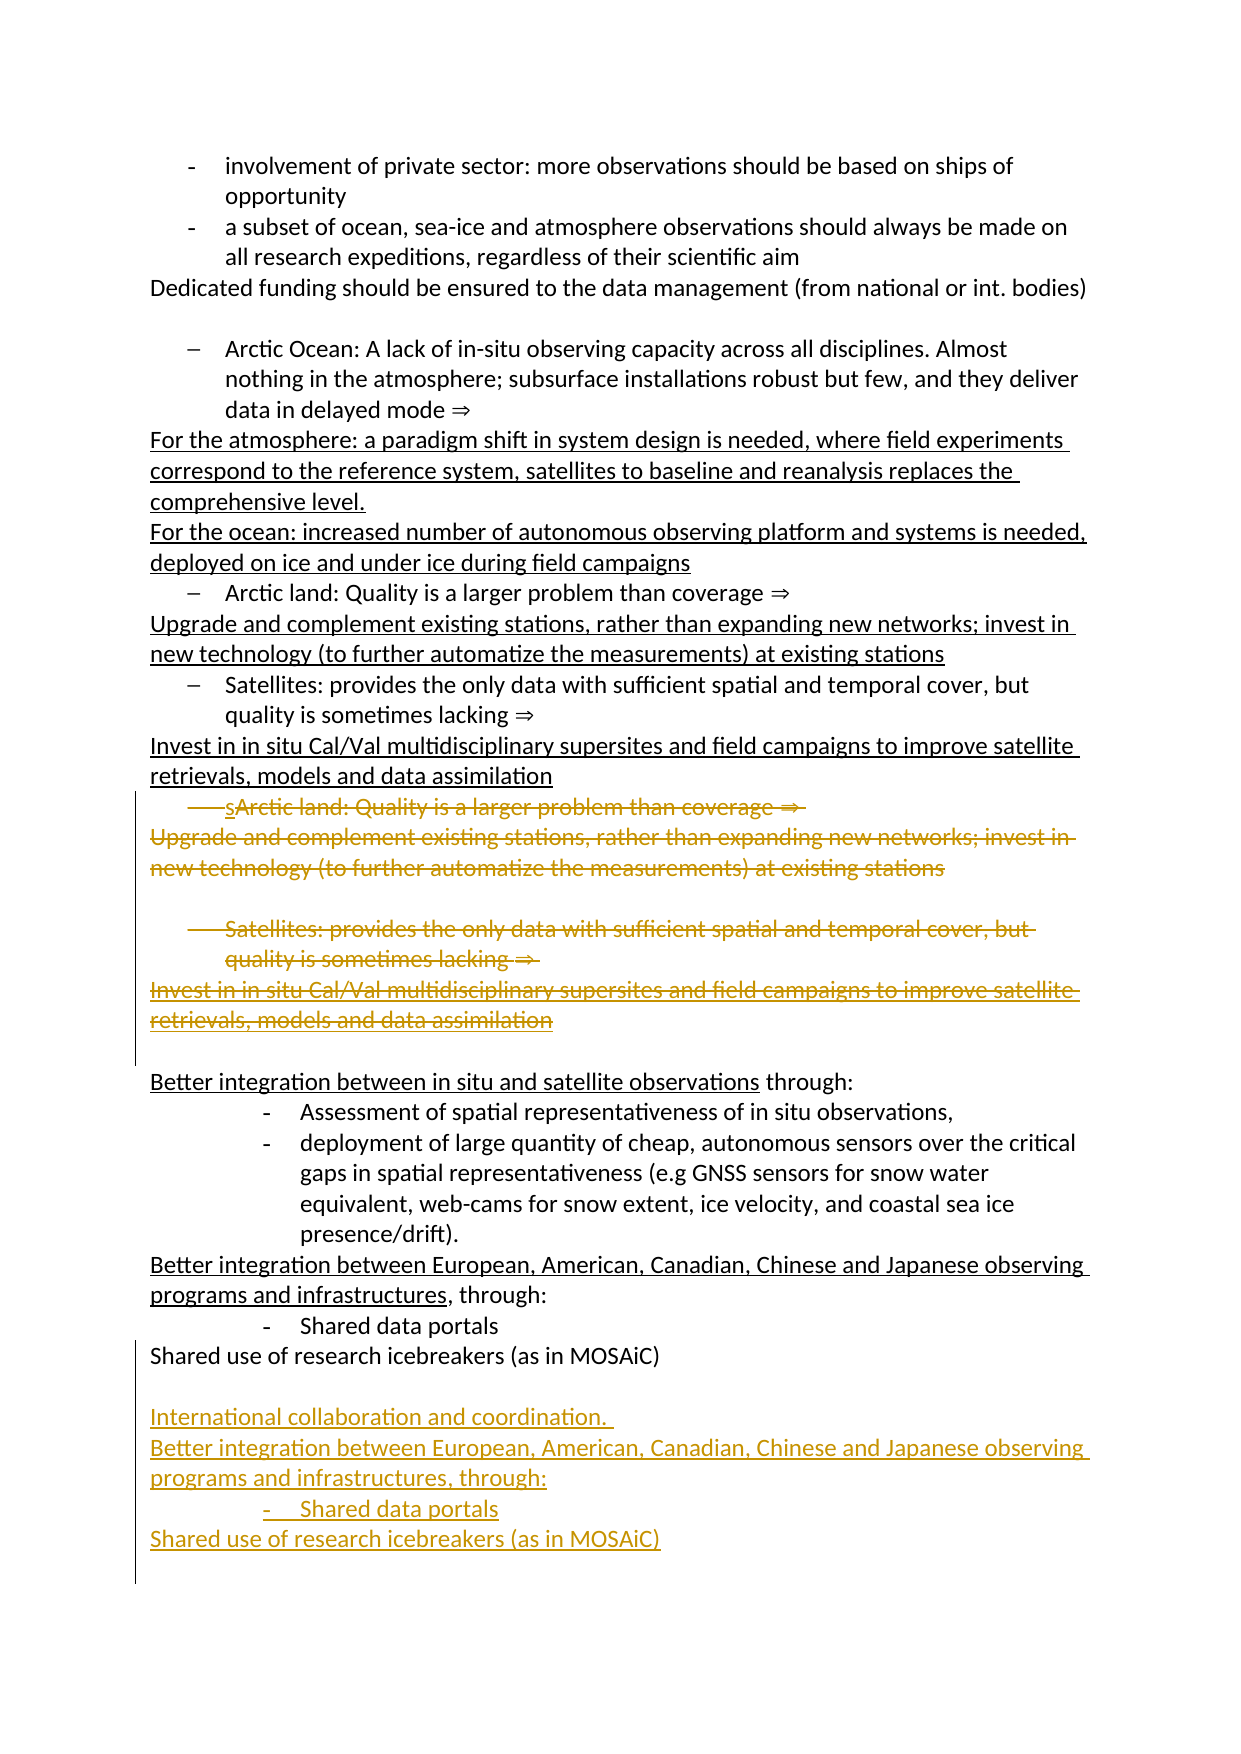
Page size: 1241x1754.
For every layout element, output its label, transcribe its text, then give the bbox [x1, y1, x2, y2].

text For the atmosphere: a paradigm shift in system design is needed, where field experiments correspond to the reference system, satellites to baseline and reanalysis replaces the comprehensive level. [150, 425, 1090, 516]
list deployment of large quantity of cheap, autonomous sensors over the critical gaps in spatial representativeness (e.g GNSS sensors for snow water equivalent, web-cams for snow extent, ice velocity, and coastal sea ice presence/drift). [262, 1127, 1090, 1249]
list a subset of ocean, sea-ice and atmosphere observations should always be made on all research expeditions, regardless of their scientific aim [187, 211, 1090, 272]
list Arctic Ocean: A lack of in-situ observing capacity across all disciplines. Almost nothing in the atmosphere; subsurface installations robust but few, and they deliver data in delayed mode [187, 333, 1090, 425]
list Assessment of spatial representativeness of in situ observations, [262, 1096, 1090, 1127]
text Upgrade and complement existing stations, rather than expanding new networks; invest in new technology (to further automatize the measurements) at existing stations [150, 608, 1090, 669]
text For the ocean: increased number of autonomous observing platform and systems is needed, deployed on ice and under ice during field campaigns [150, 516, 1090, 577]
text Invest in in situ Cal/Val multidisciplinary supersites and field campaigns to improve satellite retrievals, models and data assimilation [150, 730, 1090, 791]
text Better integration between European, American, Canadian, Chinese and Japanese observing programs and infrastructures, through: [150, 1249, 1090, 1275]
list Arctic land: Quality is a larger problem than coverage [187, 577, 1090, 608]
list involvement of private sector: more observations should be based on ships of opportunity [187, 150, 1090, 211]
list Shared data portals [262, 1310, 1090, 1340]
text Dedicated funding should be ensured to the data management (from national or int. bodies) [150, 272, 1090, 303]
text Better integration between European, American, Canadian, Chinese and Japanese observing programs and infrastructures, through: [150, 1276, 1090, 1310]
list Satellites: provides the only data with sufficient spatial and temporal cover, but quality is sometimes lacking [187, 669, 1090, 730]
text Shared use of research icebreakers (as in MOSAiC) [150, 1340, 1090, 1371]
text Better integration between in situ and satellite observations through: [150, 1066, 1090, 1096]
